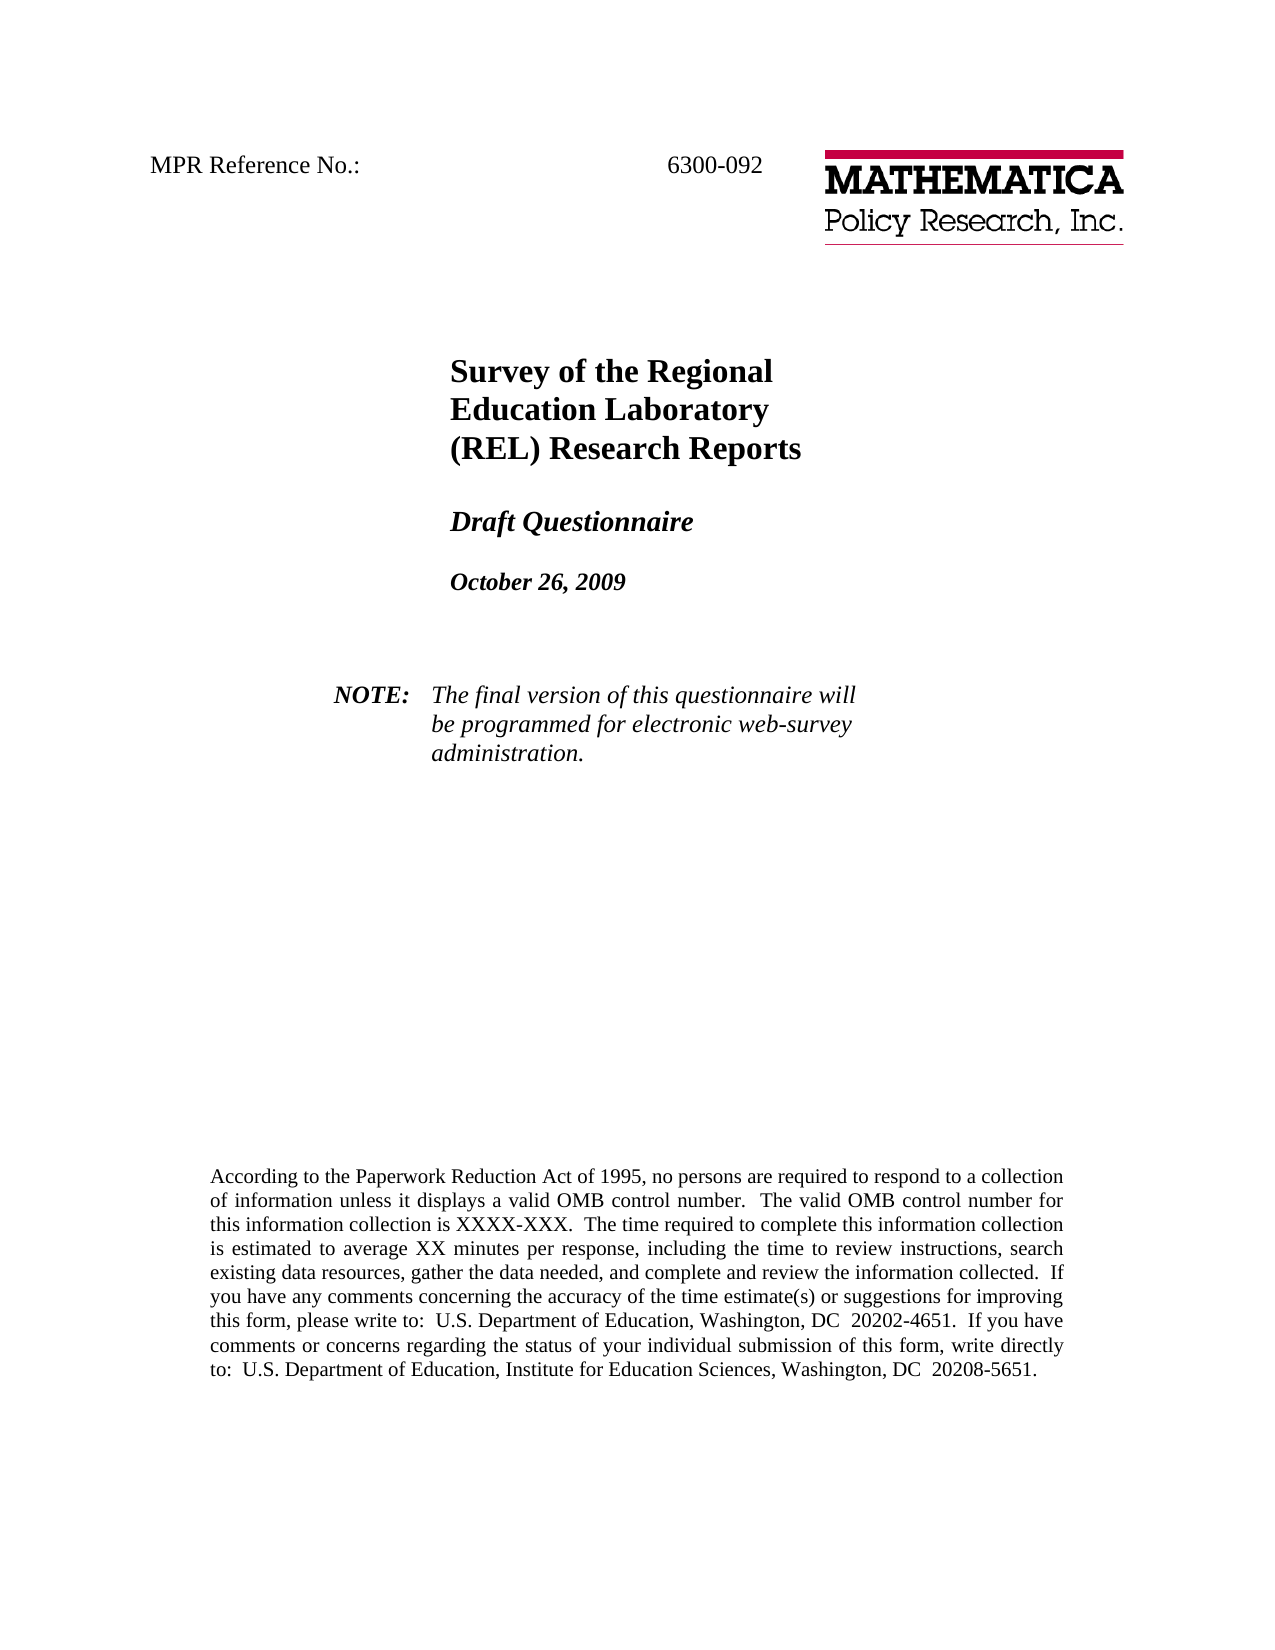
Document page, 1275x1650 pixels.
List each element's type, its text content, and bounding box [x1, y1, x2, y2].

text Draft Questionnaire [450, 504, 825, 538]
table_header NOTE: The final version of this questionnaire will be programmed for electronic web-survey administration. [323, 668, 952, 779]
text According to the Paperwork Reduction Act of 1995, no persons are required to respond to a collection of information unless it displays a valid OMB control number. The valid OMB control number for this information collection is XXXX-XXX. The time required to complete this information collection is estimated to average XX minutes per response, including the time to review instructions, search existing data resources, gather the data needed, and complete and review the information collected. If you have any comments concerning the accuracy of the time estimate(s) or suggestions for improving this form, please write to: U.S. Department of Education, Washington, DC 20202-4651. If you have comments or concerns regarding the status of your individual submission of this form, write directly to: U.S. Department of Education, Institute for Education Sciences, Washington, DC 20208-5651. [210, 1164, 1065, 1381]
text October 26, 2009 [450, 567, 825, 596]
picture [825, 150, 1124, 245]
text MPR Reference No.: 6300-092 [150, 150, 825, 179]
text Survey of the Regional Education Laboratory (REL) Research Reports [450, 351, 825, 466]
